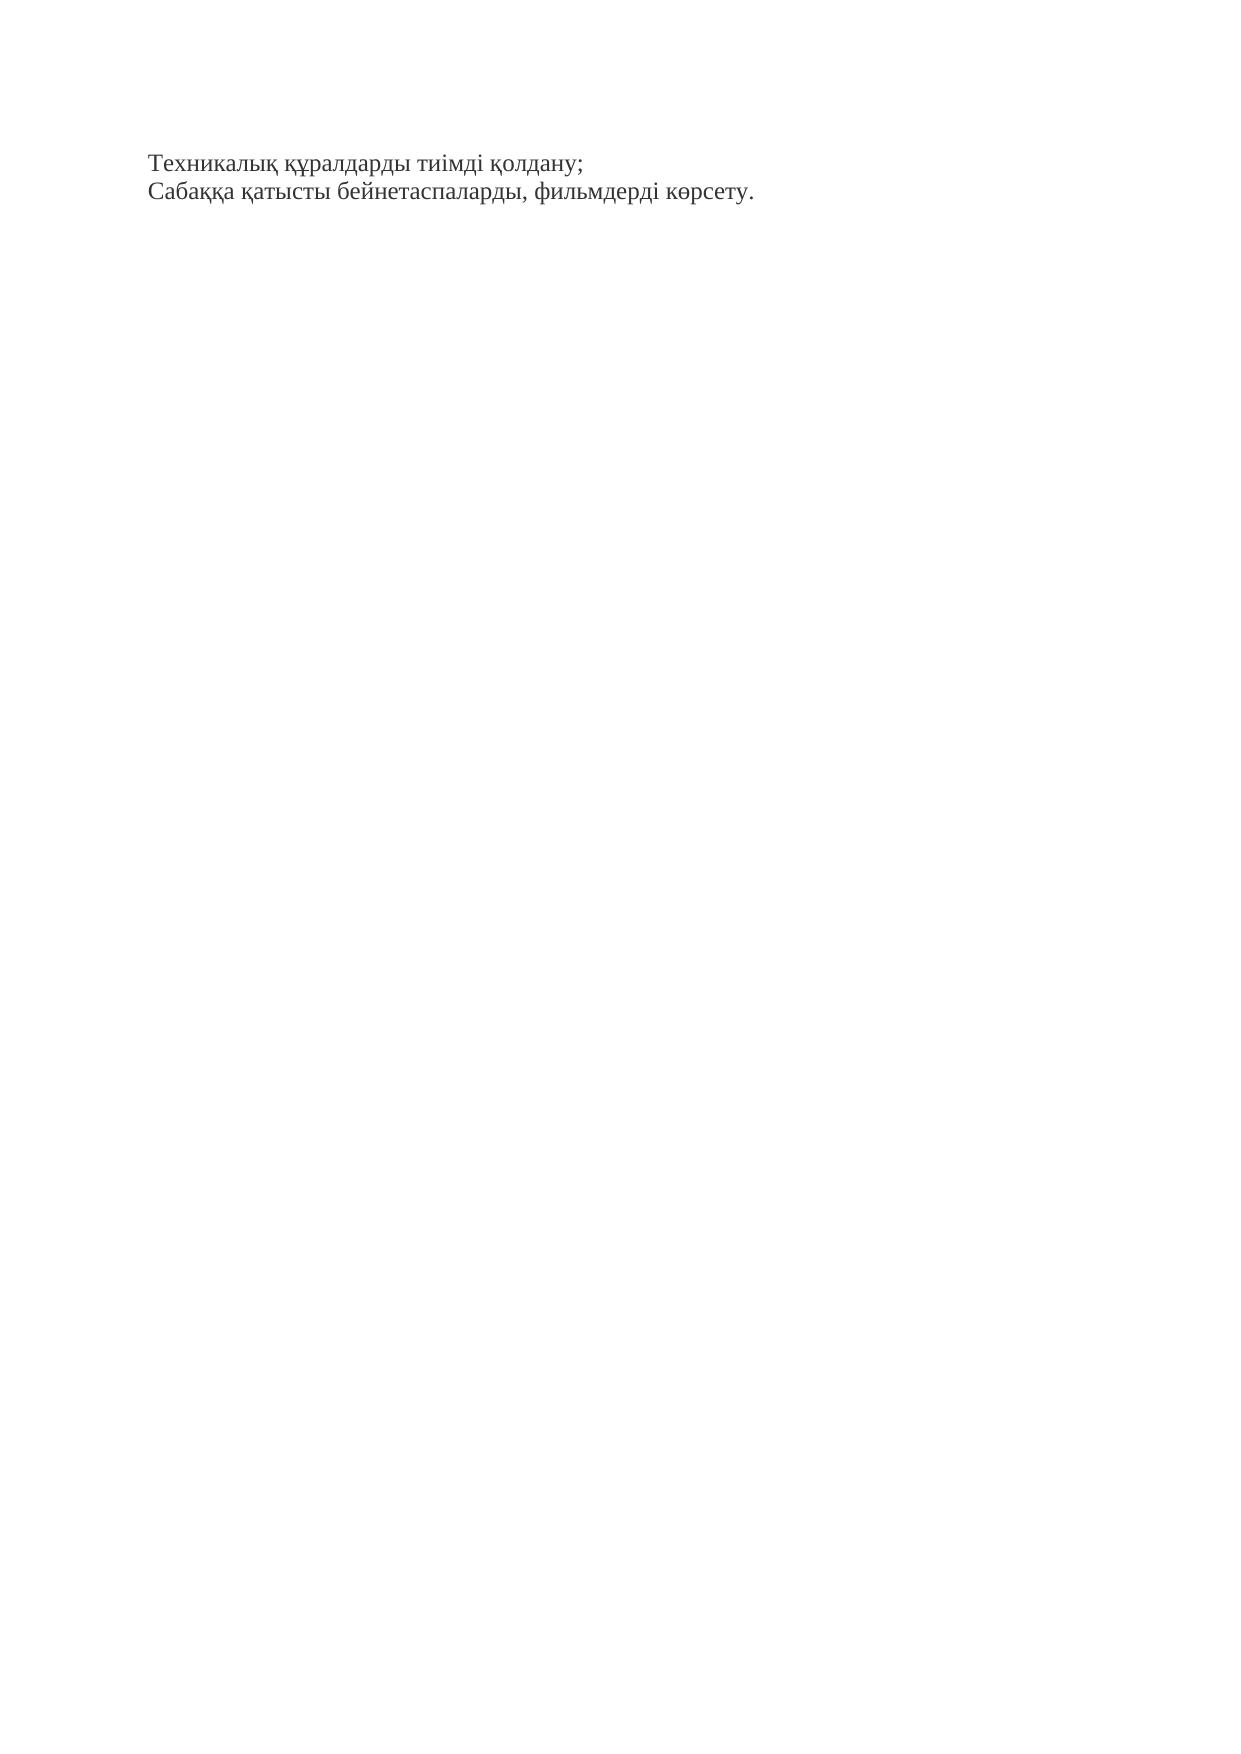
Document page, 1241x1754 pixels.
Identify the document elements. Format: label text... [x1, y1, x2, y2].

text Техникалық құралдарды тиімді қолдану; [148, 148, 1152, 176]
text Сабаққа қатысты бейнетаспаларды, фильмдерді көрсету. [148, 176, 1152, 205]
